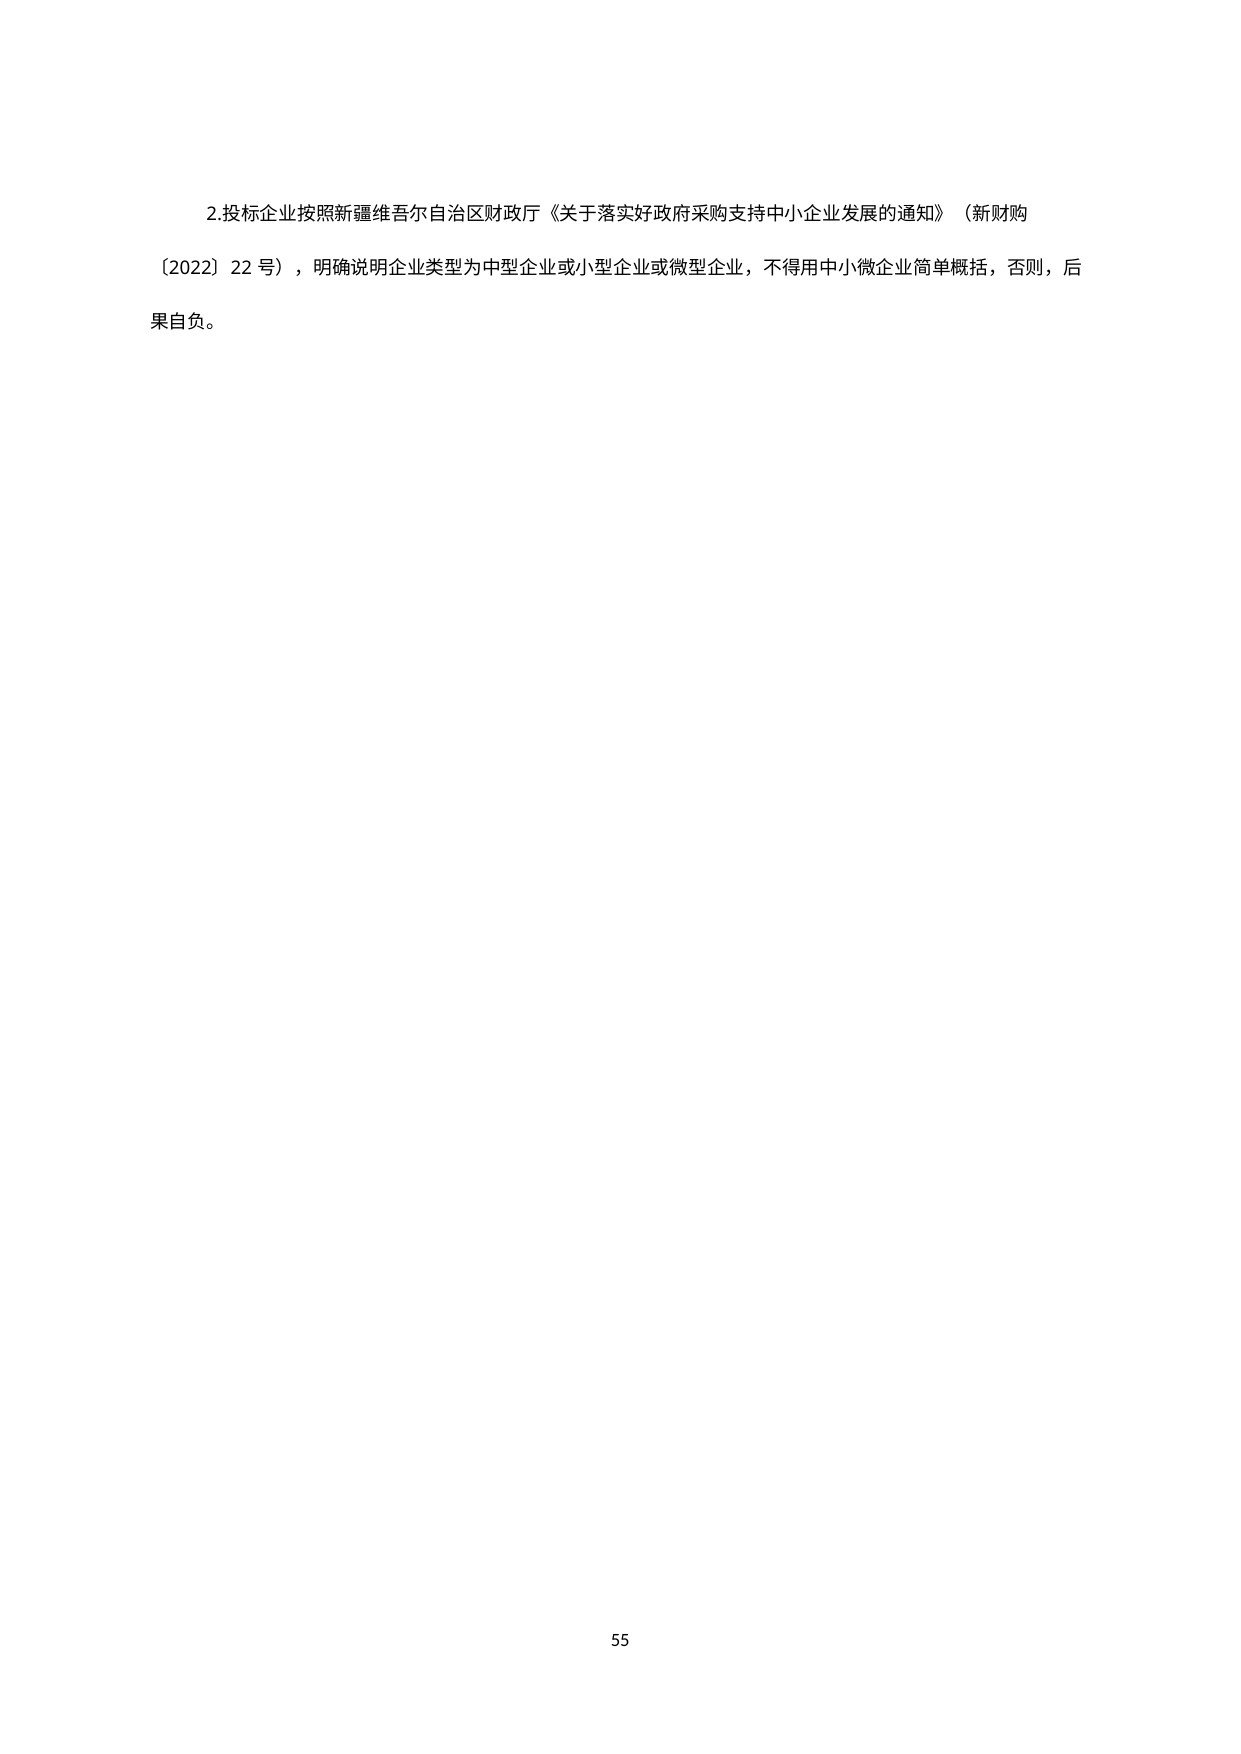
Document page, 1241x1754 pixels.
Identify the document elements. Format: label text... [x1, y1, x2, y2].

text 2.投标企业按照新疆维吾尔自治区财政厅《关于落实好政府采购支持中小企业发展的通知》（新财购 〔2022〕22 号），明确说明企业类型为中型企业或小型企业或微型企业，不得用中小微企业简单概括，否则，后果自负。 [150, 177, 1090, 340]
